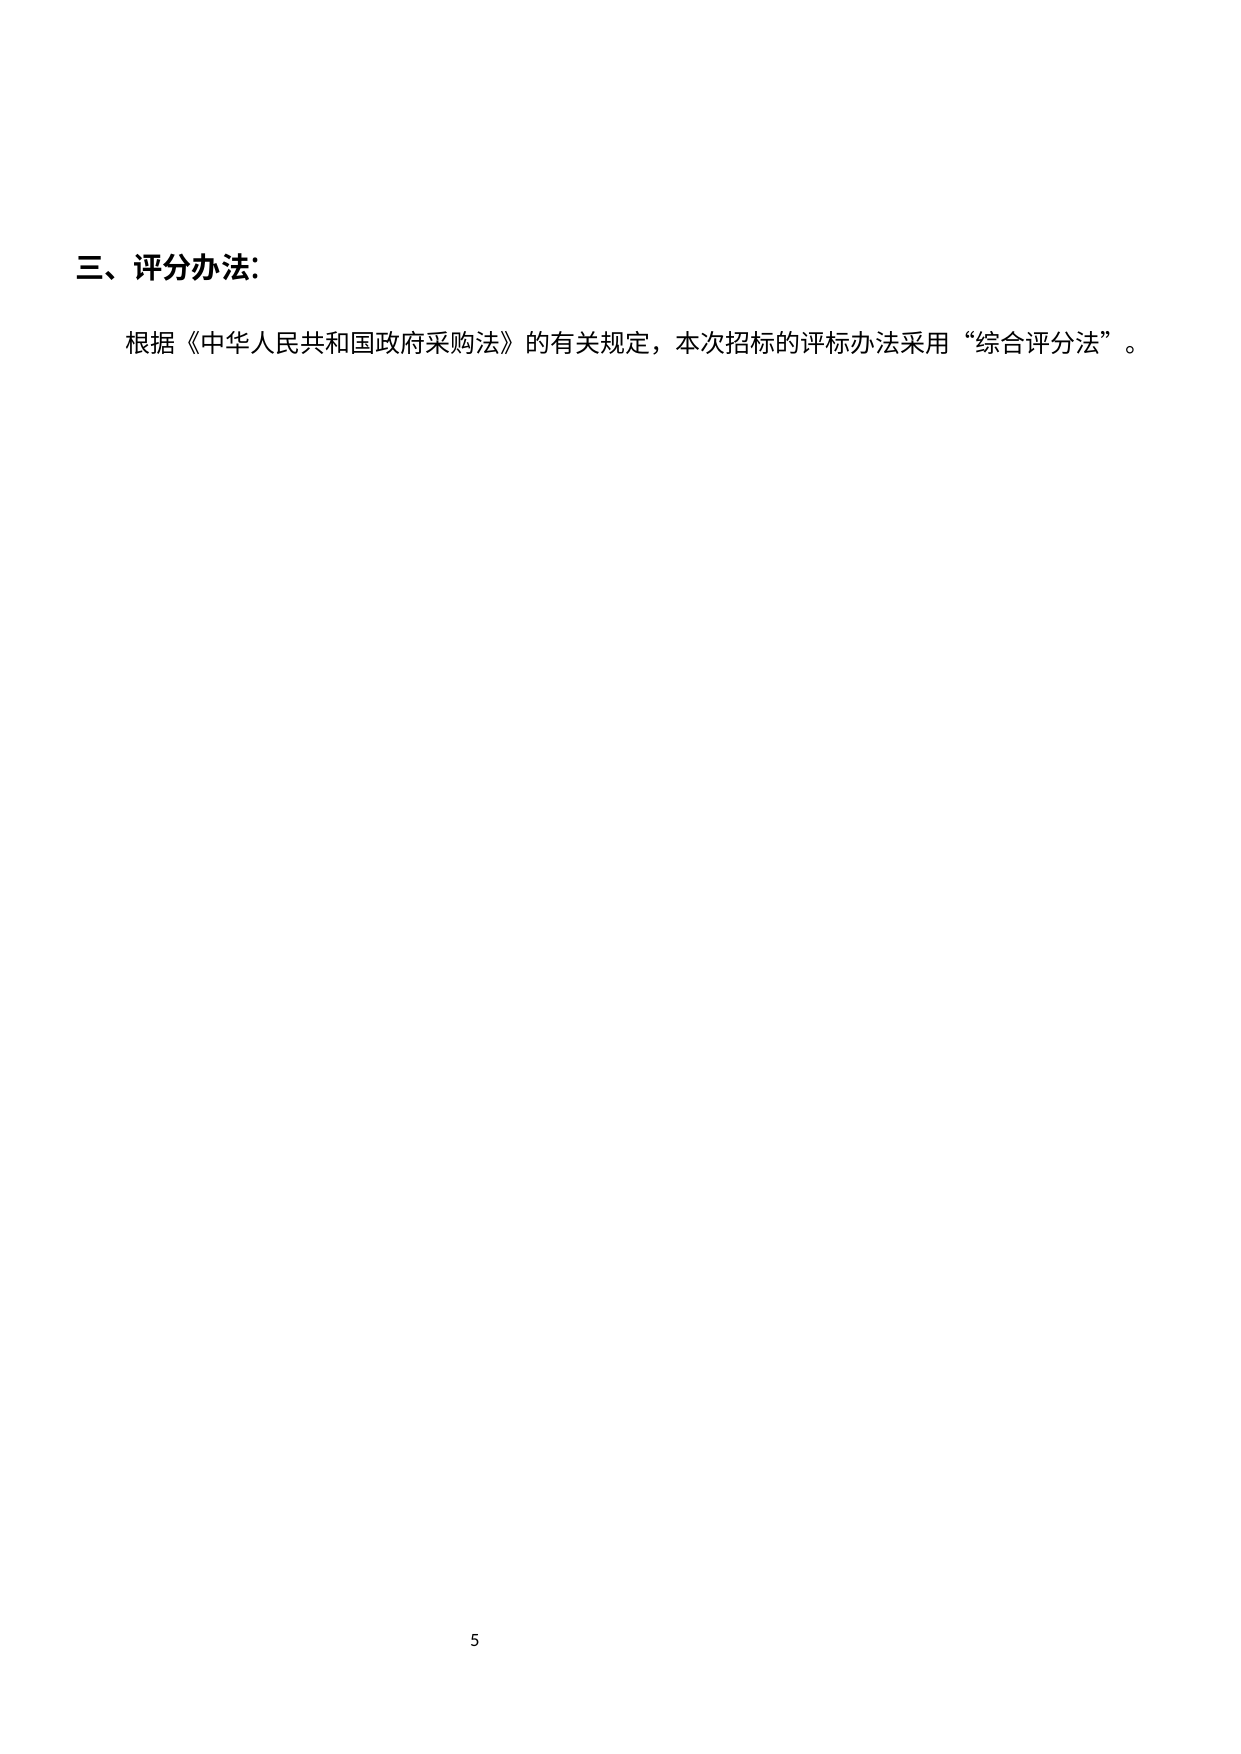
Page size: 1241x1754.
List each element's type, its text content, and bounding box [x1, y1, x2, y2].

list 三、评分办法: [75, 232, 1165, 297]
text 根据《中华人民共和国政府采购法》的有关规定，本次招标的评标办法采用“综合评分法”。 [75, 309, 1165, 374]
